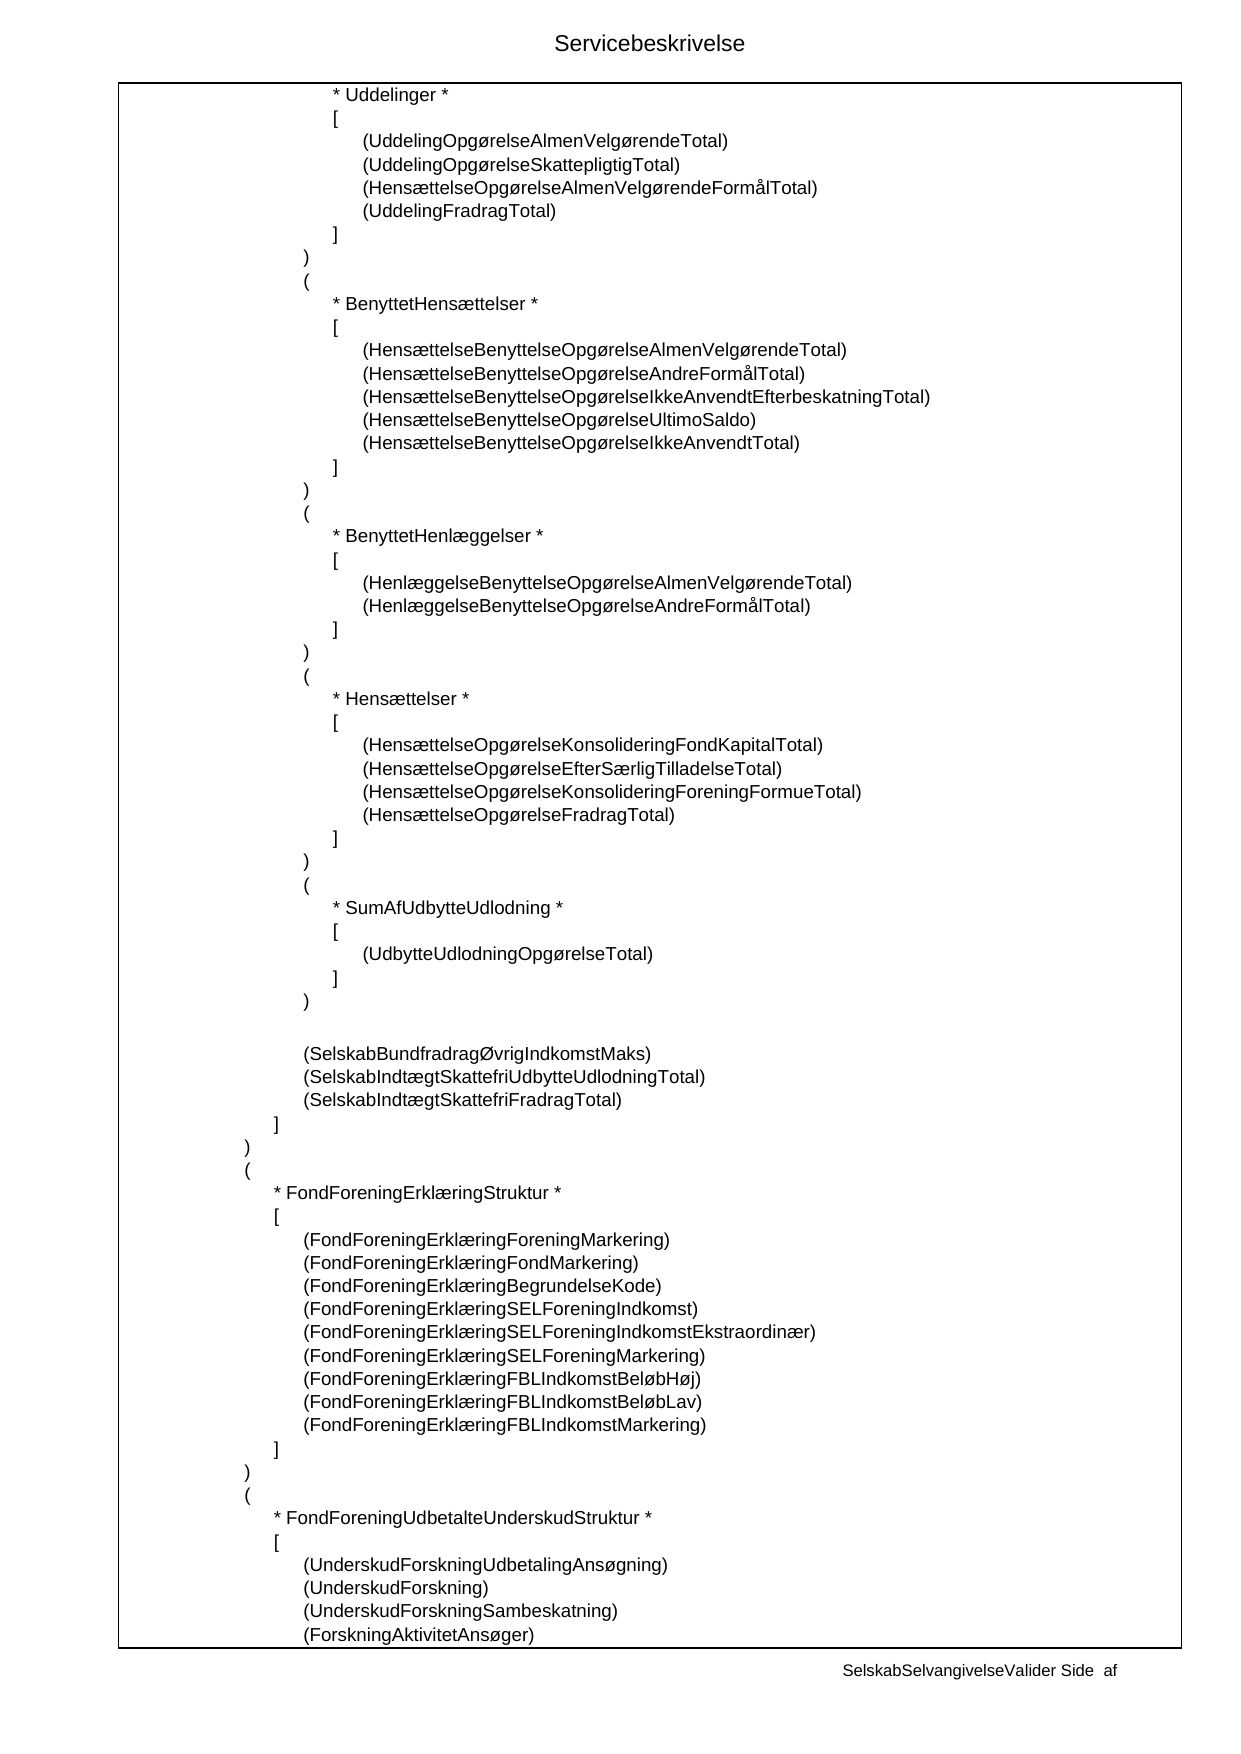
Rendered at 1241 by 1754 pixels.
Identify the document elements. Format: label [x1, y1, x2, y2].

table_cell [119, 84, 1181, 1647]
